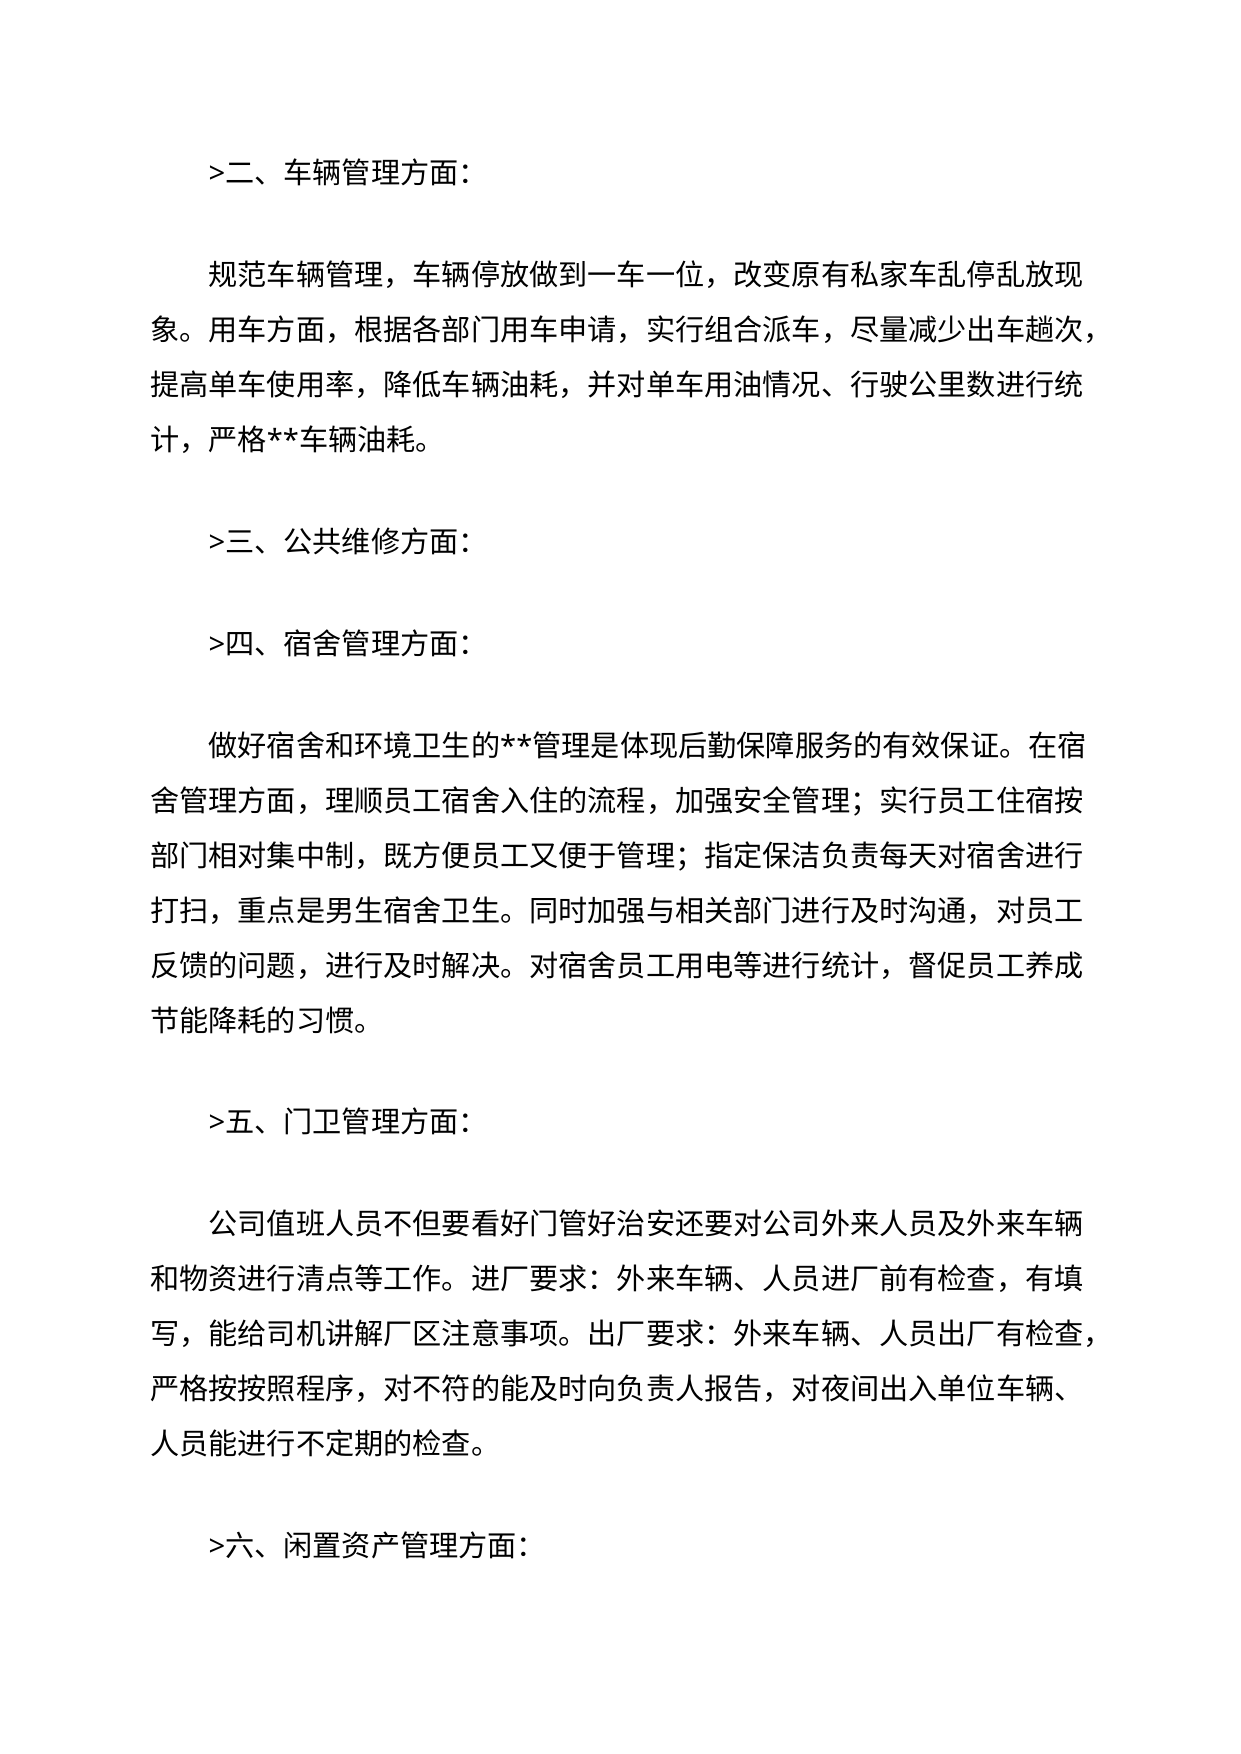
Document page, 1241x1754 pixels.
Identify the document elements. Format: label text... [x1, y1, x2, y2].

text 做好宿舍和环境卫生的**管理是体现后勤保障服务的有效保证。在宿舍管理方面，理顺员工宿舍入住的流程，加强安全管理；实行员工住宿按部门相对集中制，既方便员工又便于管理；指定保洁负责每天对宿舍进行打扫，重点是男生宿舍卫生。同时加强与相关部门进行及时沟通，对员工反馈的问题，进行及时解决。对宿舍员工用电等进行统计，督促员工养成节能降耗的习惯。 [150, 723, 1090, 1039]
text >五、门卫管理方面： [150, 1099, 1090, 1141]
text >二、车辆管理方面： [150, 150, 1090, 192]
text 规范车辆管理，车辆停放做到一车一位，改变原有私家车乱停乱放现象。用车方面，根据各部门用车申请，实行组合派车，尽量减少出车趟次，提高单车使用率，降低车辆油耗，并对单车用油情况、行驶公里数进行统计，严格**车辆油耗。 [150, 252, 1090, 459]
text 公司值班人员不但要看好门管好治安还要对公司外来人员及外来车辆和物资进行清点等工作。进厂要求：外来车辆、人员进厂前有检查，有填写，能给司机讲解厂区注意事项。出厂要求：外来车辆、人员出厂有检查，严格按按照程序，对不符的能及时向负责人报告，对夜间出入单位车辆、人员能进行不定期的检查。 [150, 1201, 1090, 1463]
text >四、宿舍管理方面： [150, 621, 1090, 663]
text >六、闲置资产管理方面： [150, 1522, 1090, 1565]
text >三、公共维修方面： [150, 519, 1090, 561]
